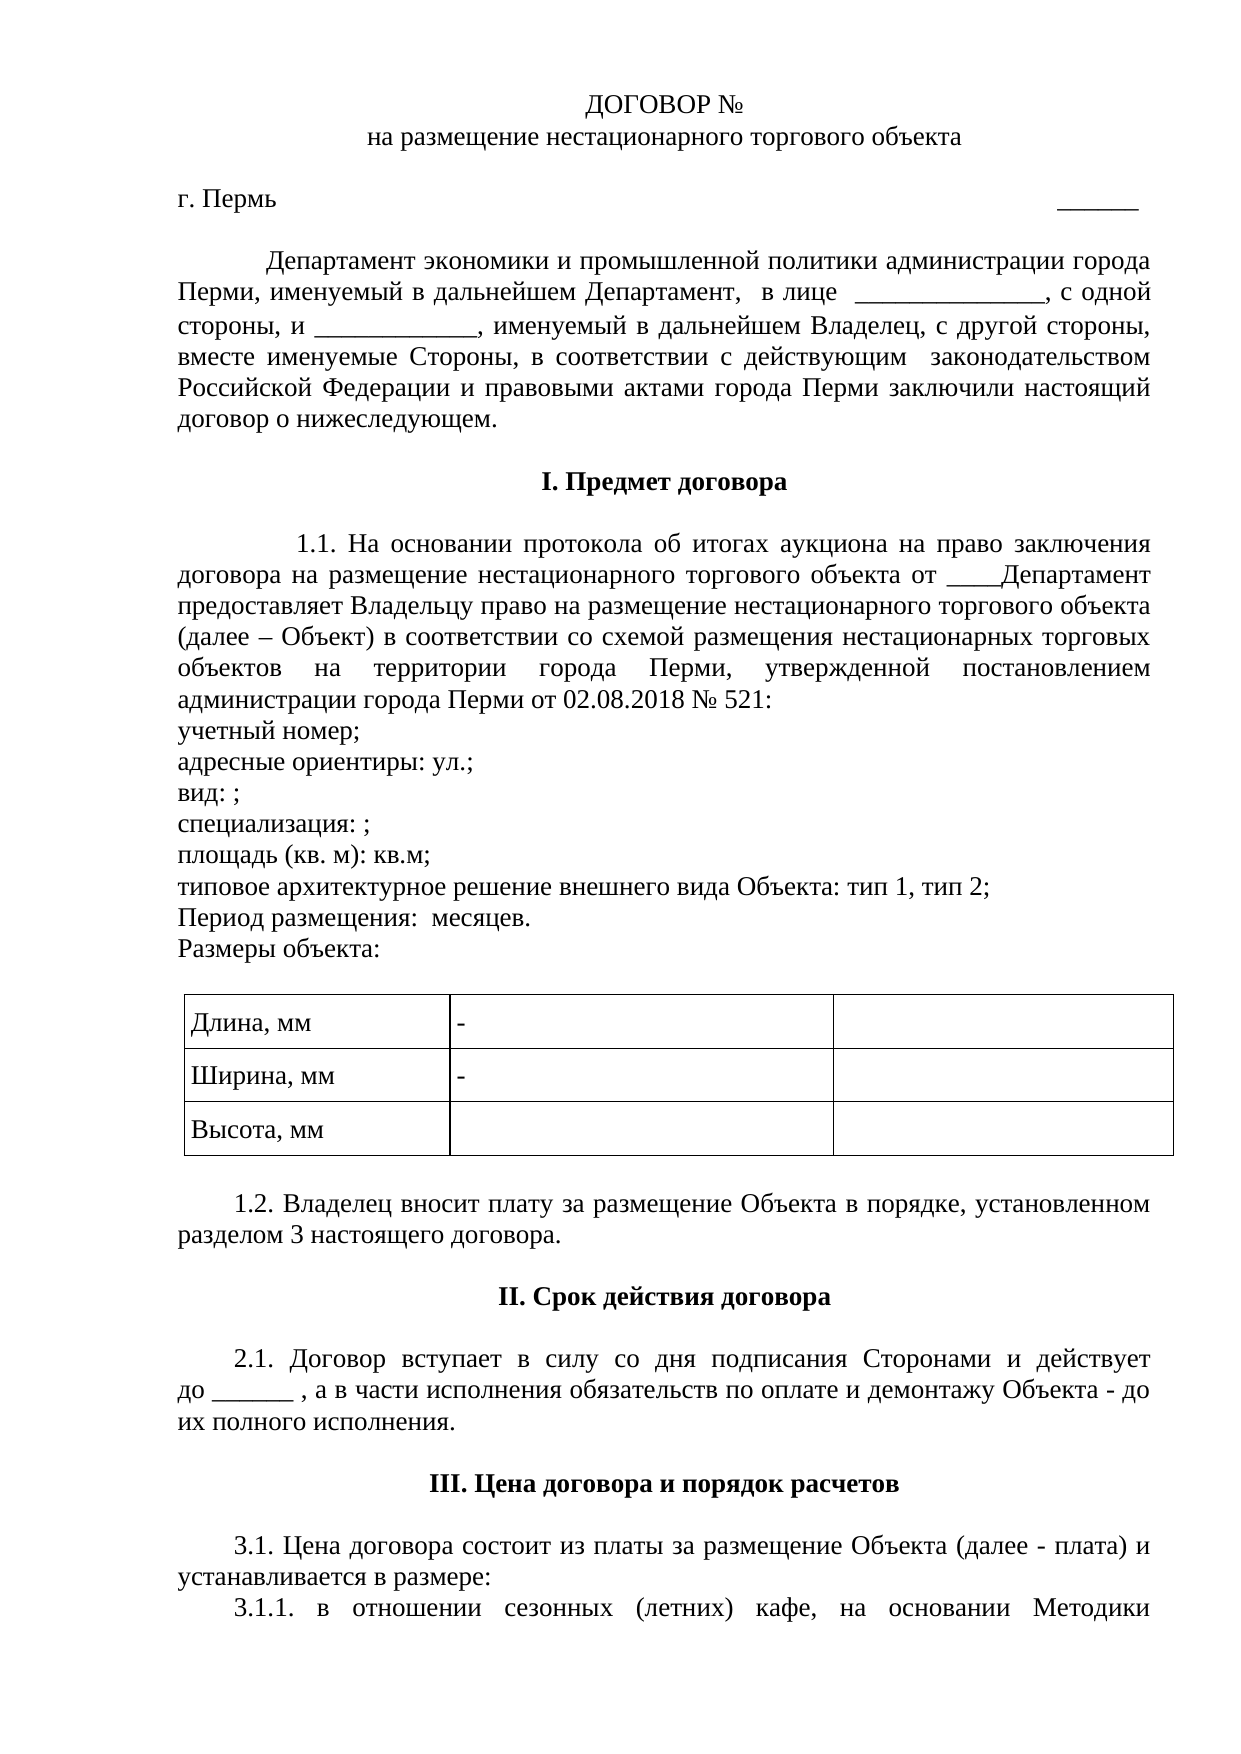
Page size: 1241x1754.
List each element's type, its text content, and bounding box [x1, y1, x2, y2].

text 2.1. Договор вступает в силу со дня подписания Сторонами и действует до ______ , а в части исполнения обязательств по оплате и демонтажу Объекта - до их полного исполнения. [177, 1342, 1152, 1436]
text специализация: ; [177, 807, 1152, 838]
table_cell Ширина, мм [185, 1049, 449, 1101]
text ДОГОВОР № [177, 89, 1152, 120]
text площадь (кв. м): кв.м; [177, 838, 1152, 869]
text III. Цена договора и порядок расчетов [177, 1467, 1152, 1498]
table_cell [834, 1102, 1173, 1154]
table_cell Высота, мм [185, 1102, 449, 1154]
text II. Срок действия договора [177, 1280, 1152, 1311]
table_header - [451, 995, 833, 1048]
text на размещение нестационарного торгового объекта [177, 120, 1152, 151]
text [177, 1592, 1152, 1623]
text 3.1. Цена договора состоит из платы за размещение Объекта (далее - плата) и устанавливается в размере: [177, 1529, 1152, 1592]
text Размеры объекта: [177, 932, 1152, 963]
text типовое архитектурное решение внешнего вида Объекта: тип 1, тип 2; [177, 869, 1152, 901]
text вид: ; [177, 776, 1152, 807]
table_cell [451, 1102, 833, 1154]
table_header [834, 995, 1173, 1048]
text 1.1. На основании протокола об итогах аукциона на право заключения договора на размещение нестационарного торгового объекта от ____Департамент предоставляет Владельцу право на размещение нестационарного торгового объекта (далее – Объект) в соответствии со схемой размещения нестационарных торговых объектов на территории города Перми, утвержденной постановлением администрации города Перми от 02.08.2018 № 521: [177, 527, 1152, 714]
text г. Пермь ______ [177, 182, 1152, 213]
text 1.2. Владелец вносит плату за размещение Объекта в порядке, установленном разделом 3 настоящего договора. [177, 1187, 1152, 1249]
text адресные ориентиры: ул.; [177, 745, 1152, 776]
table_cell - [451, 1049, 833, 1101]
table_header Длина, мм [185, 995, 449, 1048]
table_cell [834, 1049, 1173, 1101]
text Департамент экономики и промышленной политики администрации города Перми, именуемый в дальнейшем Департамент, в лице ______________, с одной стороны, и ____________, именуемый в дальнейшем Владелец, с другой стороны, вместе именуемые Стороны, в соответствии с действующим законодательством Российской Федерации и правовыми актами города Перми заключили настоящий договор о нижеследующем. [177, 244, 1152, 433]
text Период размещения: месяцев. [177, 901, 1152, 932]
text учетный номер; [177, 714, 1152, 745]
text I. Предмет договора [177, 465, 1152, 496]
